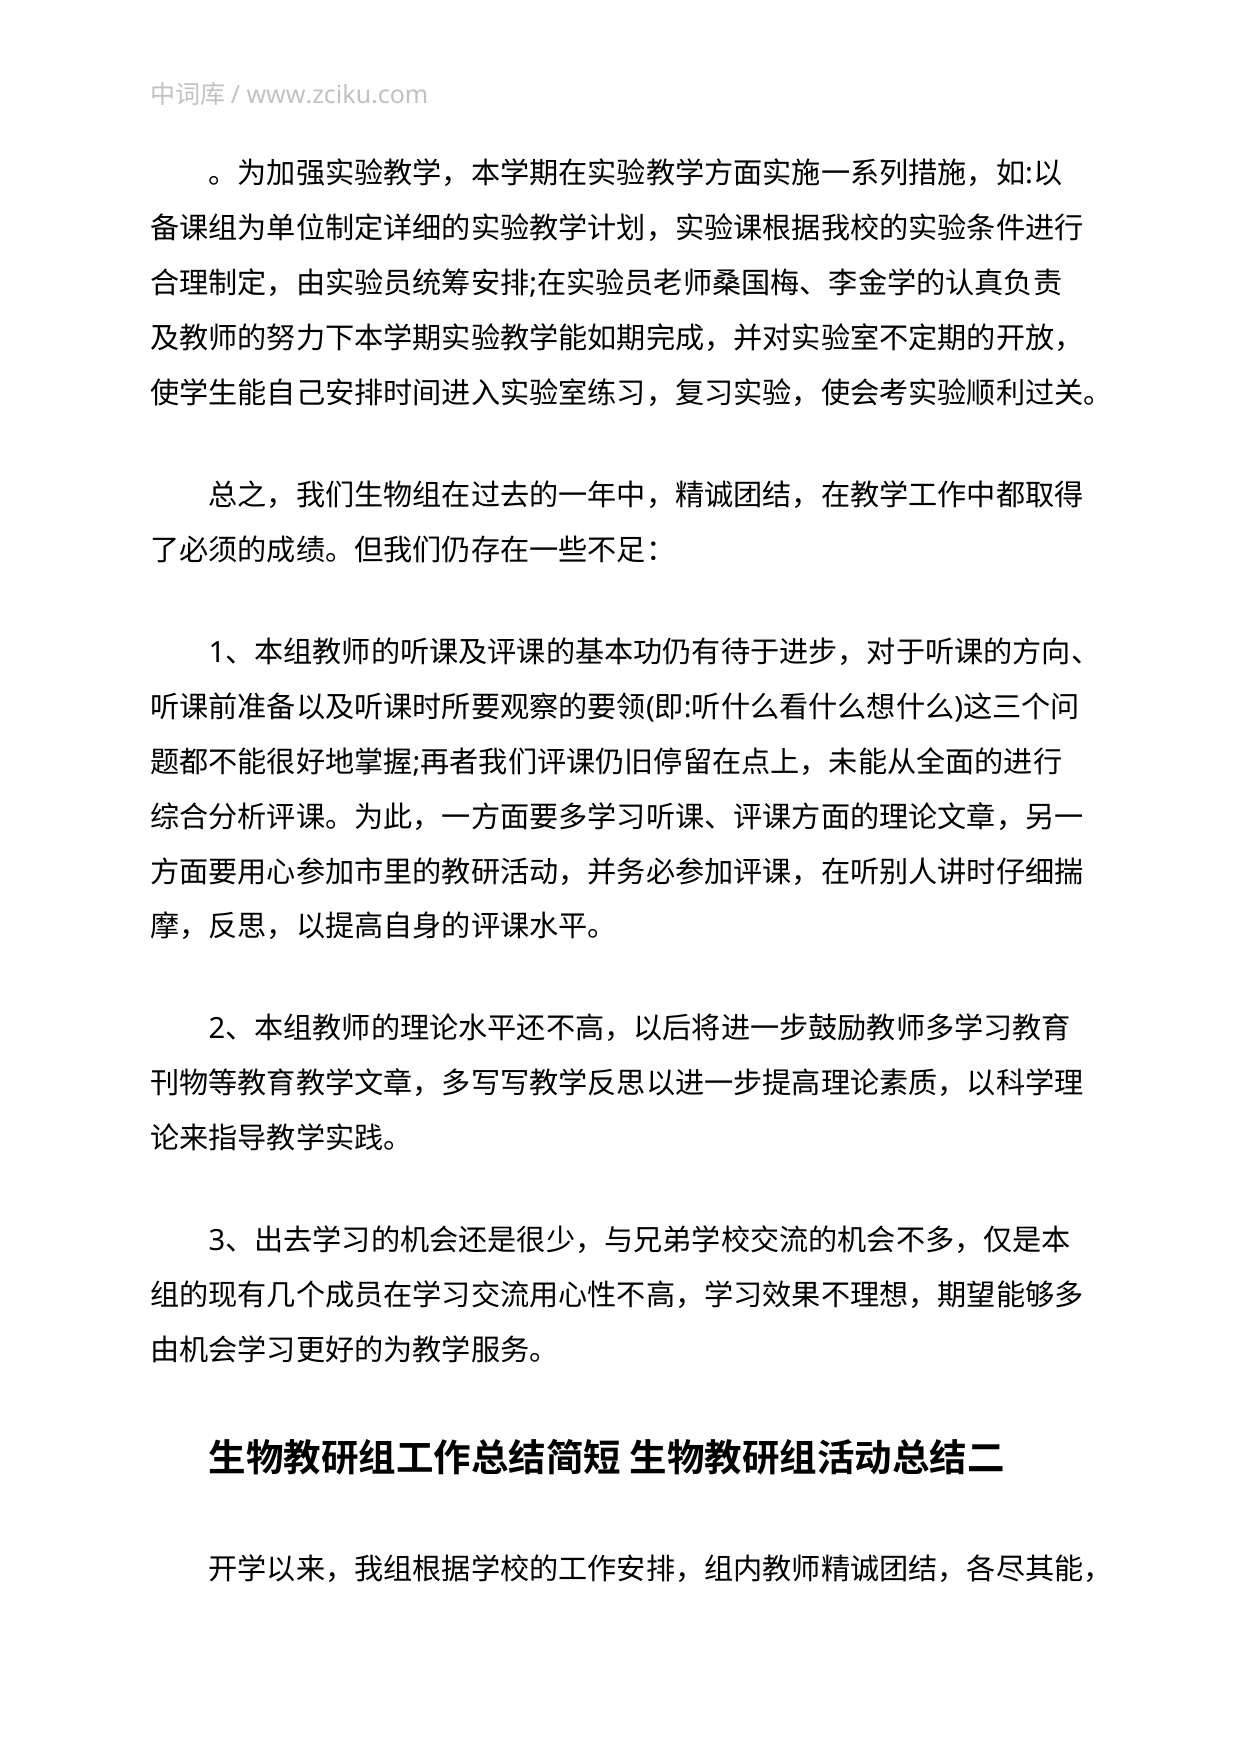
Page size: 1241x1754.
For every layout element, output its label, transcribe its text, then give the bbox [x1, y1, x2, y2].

text 2、本组教师的理论水平还不高，以后将进一步鼓励教师多学习教育刊物等教育教学文章，多写写教学反思以进一步提高理论素质，以科学理论来指导教学实践。 [150, 1005, 1090, 1157]
text 总之，我们生物组在过去的一年中，精诚团结，在教学工作中都取得了必须的成绩。但我们仍存在一些不足： [150, 472, 1090, 569]
text 1、本组教师的听课及评课的基本功仍有待于进步，对于听课的方向、听课前准备以及听课时所要观察的要领(即:听什么看什么想什么)这三个问题都不能很好地掌握;再者我们评课仍旧停留在点上，未能从全面的进行综合分析评课。为此，一方面要多学习听课、评课方面的理论文章，另一方面要用心参加市里的教研活动，并务必参加评课，在听别人讲时仔细揣摩，反思，以提高自身的评课水平。 [150, 628, 1090, 945]
text 。为加强实验教学，本学期在实验教学方面实施一系列措施，如:以备课组为单位制定详细的实验教学计划，实验课根据我校的实验条件进行合理制定，由实验员统筹安排;在实验员老师桑国梅、李金学的认真负责及教师的努力下本学期实验教学能如期完成，并对实验室不定期的开放，使学生能自己安排时间进入实验室练习，复习实验，使会考实验顺利过关。 [150, 150, 1090, 412]
text 3、出去学习的机会还是很少，与兄弟学校交流的机会不多，仅是本组的现有几个成员在学习交流用心性不高，学习效果不理想，期望能够多由机会学习更好的为教学服务。 [150, 1216, 1090, 1369]
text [150, 1546, 1090, 1588]
text 生物教研组工作总结简短 生物教研组活动总结二 [150, 1428, 1090, 1482]
